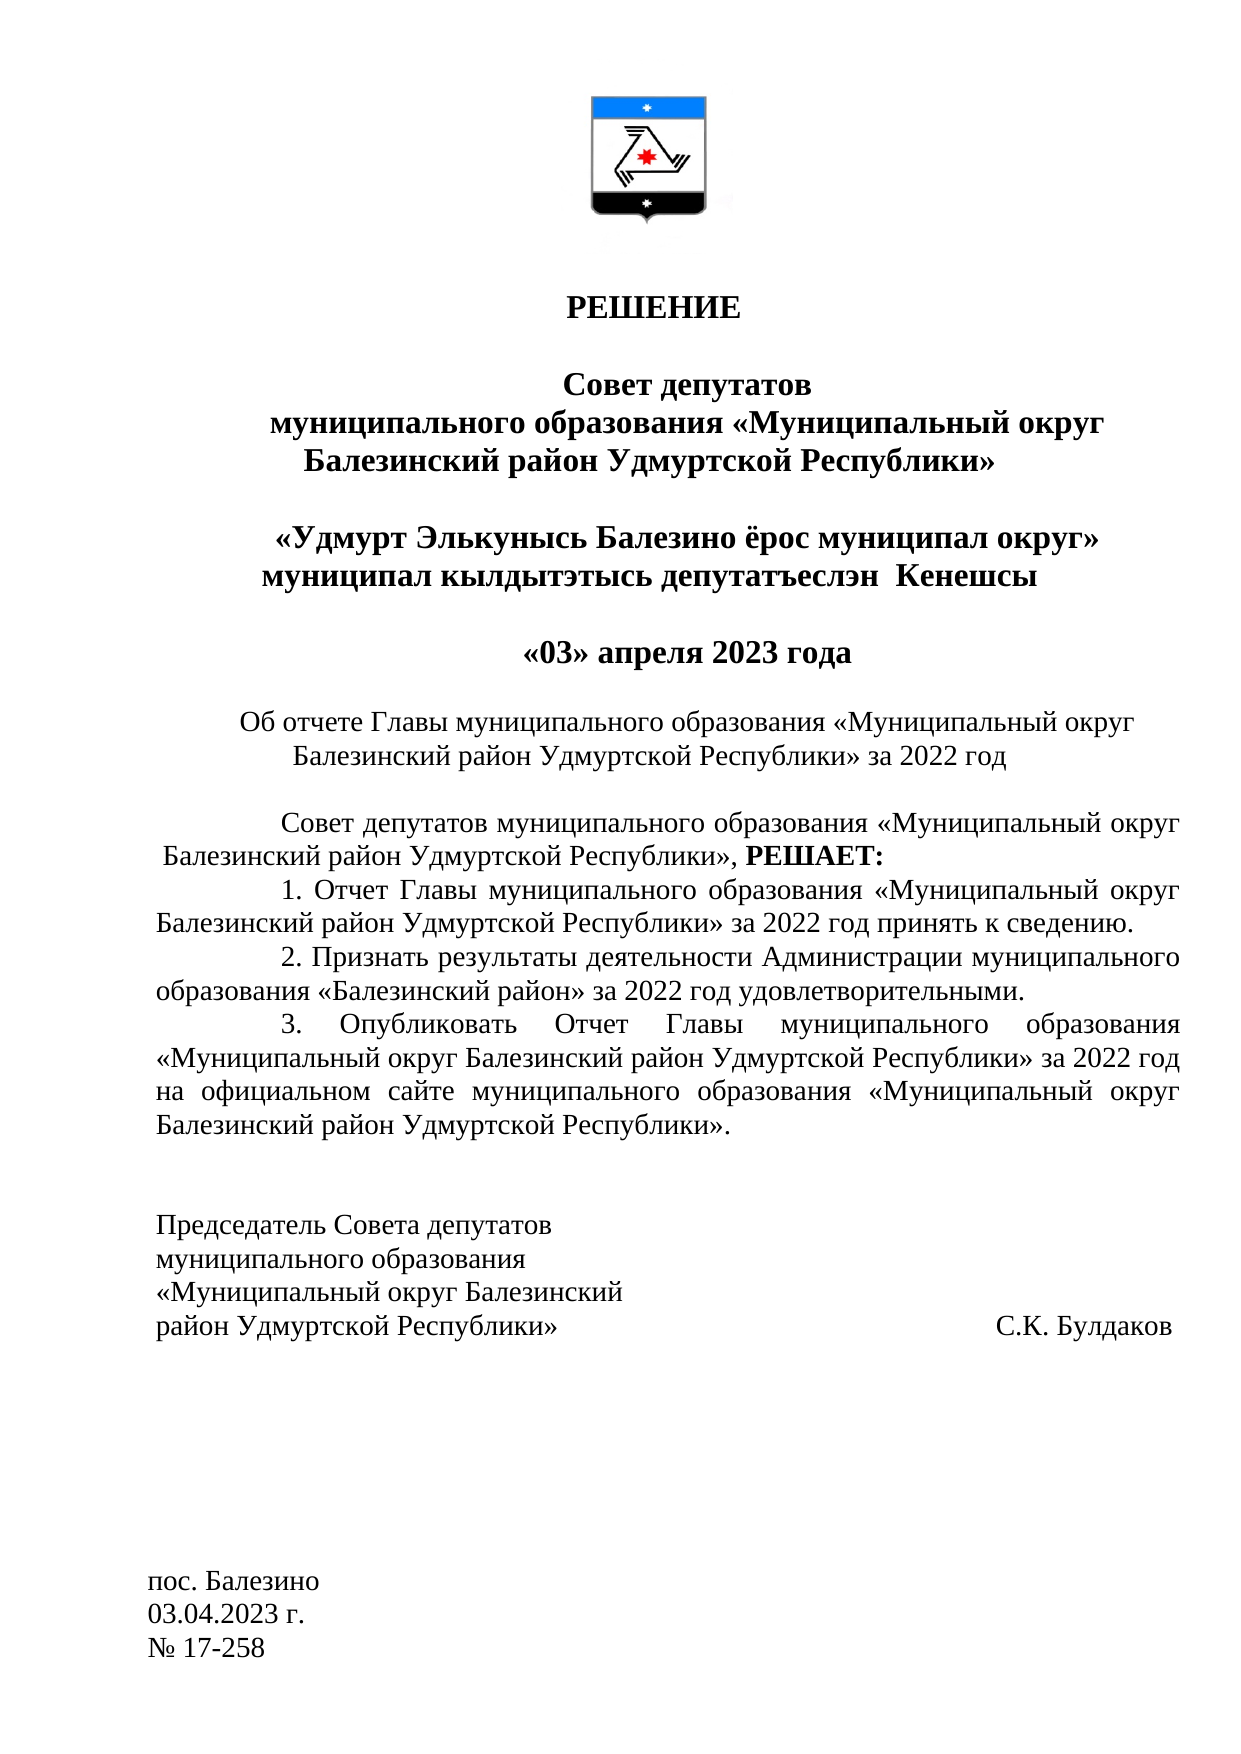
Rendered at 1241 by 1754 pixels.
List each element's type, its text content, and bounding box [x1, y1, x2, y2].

text Председатель Совета депутатов [156, 1207, 1181, 1241]
text пос. Балезино [118, 1563, 1181, 1596]
text 3. Опубликовать Отчет Главы муниципального образования «Муниципальный округ Балезинский район Удмуртской Республики» за 2022 год на официальном сайте муниципального образования «Муниципальный округ Балезинский район Удмуртской Республики». [156, 1006, 1181, 1140]
text «Муниципальный округ Балезинский [156, 1274, 1181, 1308]
text 03.04.2023 г. [118, 1596, 1181, 1630]
text муниципального образования «Муниципальный округ Балезинский район Удмуртской Республики» [118, 402, 1181, 479]
text Совет депутатов муниципального образования «Муниципальный округ Балезинский район Удмуртской Республики», РЕШАЕТ: [162, 805, 1181, 872]
text 1. Отчет Главы муниципального образования «Муниципальный округ Балезинский район Удмуртской Республики» за 2022 год принять к сведению. [156, 872, 1181, 939]
text № 17-258 [118, 1630, 1181, 1663]
text «03» апреля 2023 года [118, 632, 1181, 671]
text Совет депутатов [118, 364, 1181, 402]
picture [561, 59, 733, 254]
text «Удмурт Элькунысь Балезино ёрос муниципал округ» муниципал кылдытэтысь депутатъеслэн Кенешсы [118, 517, 1181, 594]
text район Удмуртской Республики» С.К. Булдаков [156, 1308, 1181, 1342]
text Об отчете Главы муниципального образования «Муниципальный округ Балезинский район Удмуртской Республики» за 2022 год [118, 704, 1181, 771]
text 2. Признать результаты деятельности Администрации муниципального образования «Балезинский район» за 2022 год удовлетворительными. [156, 939, 1181, 1006]
text муниципального образования [156, 1241, 1181, 1274]
text РЕШЕНИЕ [118, 254, 1181, 326]
